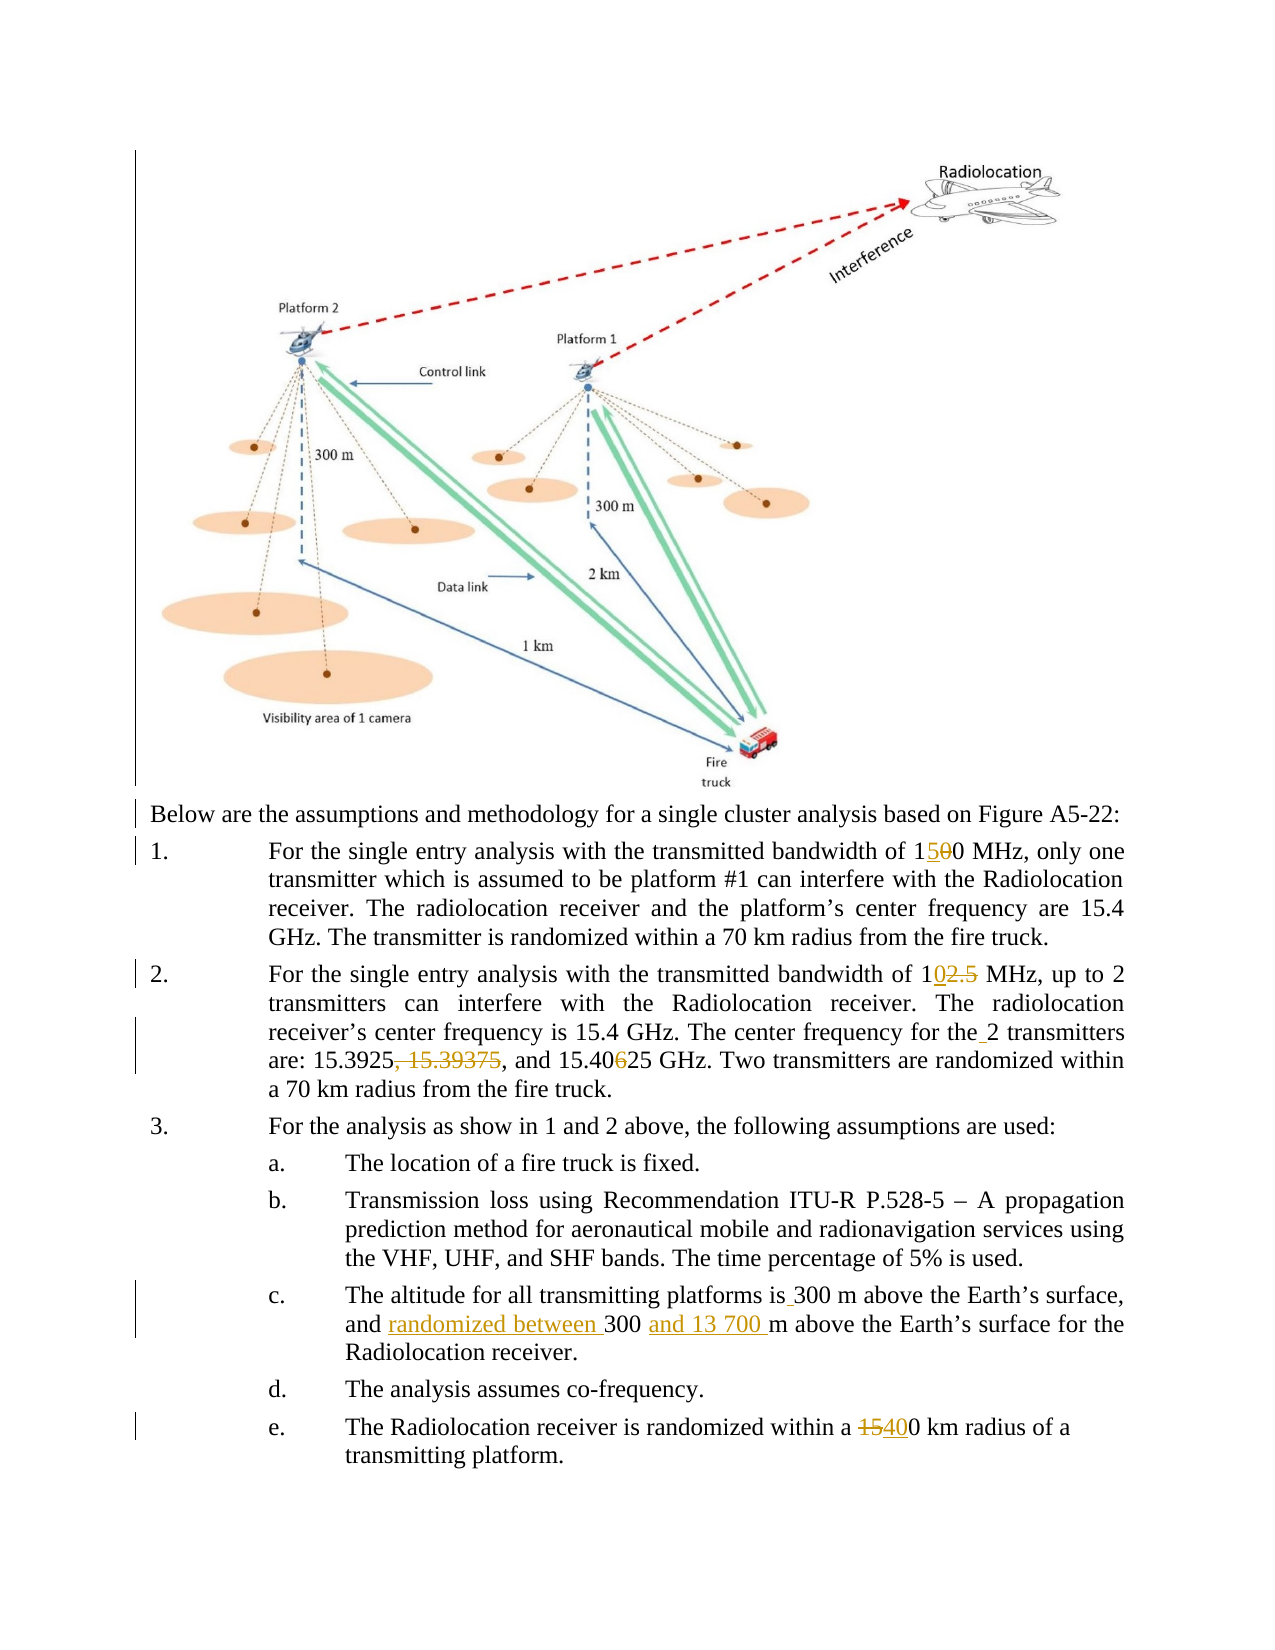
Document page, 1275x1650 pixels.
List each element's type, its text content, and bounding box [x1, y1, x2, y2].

text c. The altitude for all transmitting platforms is300 m above the Earth’s surface, and 300 m above the Earth’s surface for the Radiolocation receiver. [268, 1280, 1125, 1366]
picture [150, 150, 1067, 787]
text a. The location of a fire truck is fixed. [268, 1148, 1125, 1177]
text d. The analysis assumes co-frequency. [268, 1374, 1125, 1403]
text b. Transmission loss using Recommendation ITU-R P.528-5 – A propagation prediction method for aeronautical mobile and radionavigation services using the VHF, UHF, and SHF bands. The time percentage of 5% is used. [268, 1185, 1125, 1272]
text e. The Radiolocation receiver is randomized within a 0 km radius of a transmitting platform. [268, 1412, 1125, 1469]
text 2. For the single entry analysis with the transmitted bandwidth of 1 MHz, up to 2 transmitters can interfere with the Radiolocation receiver. The radiolocation receiver’s center frequency is 15.4 GHz. The center frequency for the2 transmitters are: 15.3925, and 15.4025 GHz. Two transmitters are randomized within a 70 km radius from the fire truck. [150, 959, 1125, 1103]
text Below are the assumptions and methodology for a single cluster analysis based on Figure A5-22: [150, 799, 1125, 827]
text 1. For the single entry analysis with the transmitted bandwidth of 10 MHz, only one transmitter which is assumed to be platform #1 can interfere with the Radiolocation receiver. The radiolocation receiver and the platform’s center frequency are 15.4 GHz. The transmitter is randomized within a 70 km radius from the fire truck. [150, 836, 1125, 951]
text 3. For the analysis as show in 1 and 2 above, the following assumptions are used: [150, 1111, 1125, 1140]
